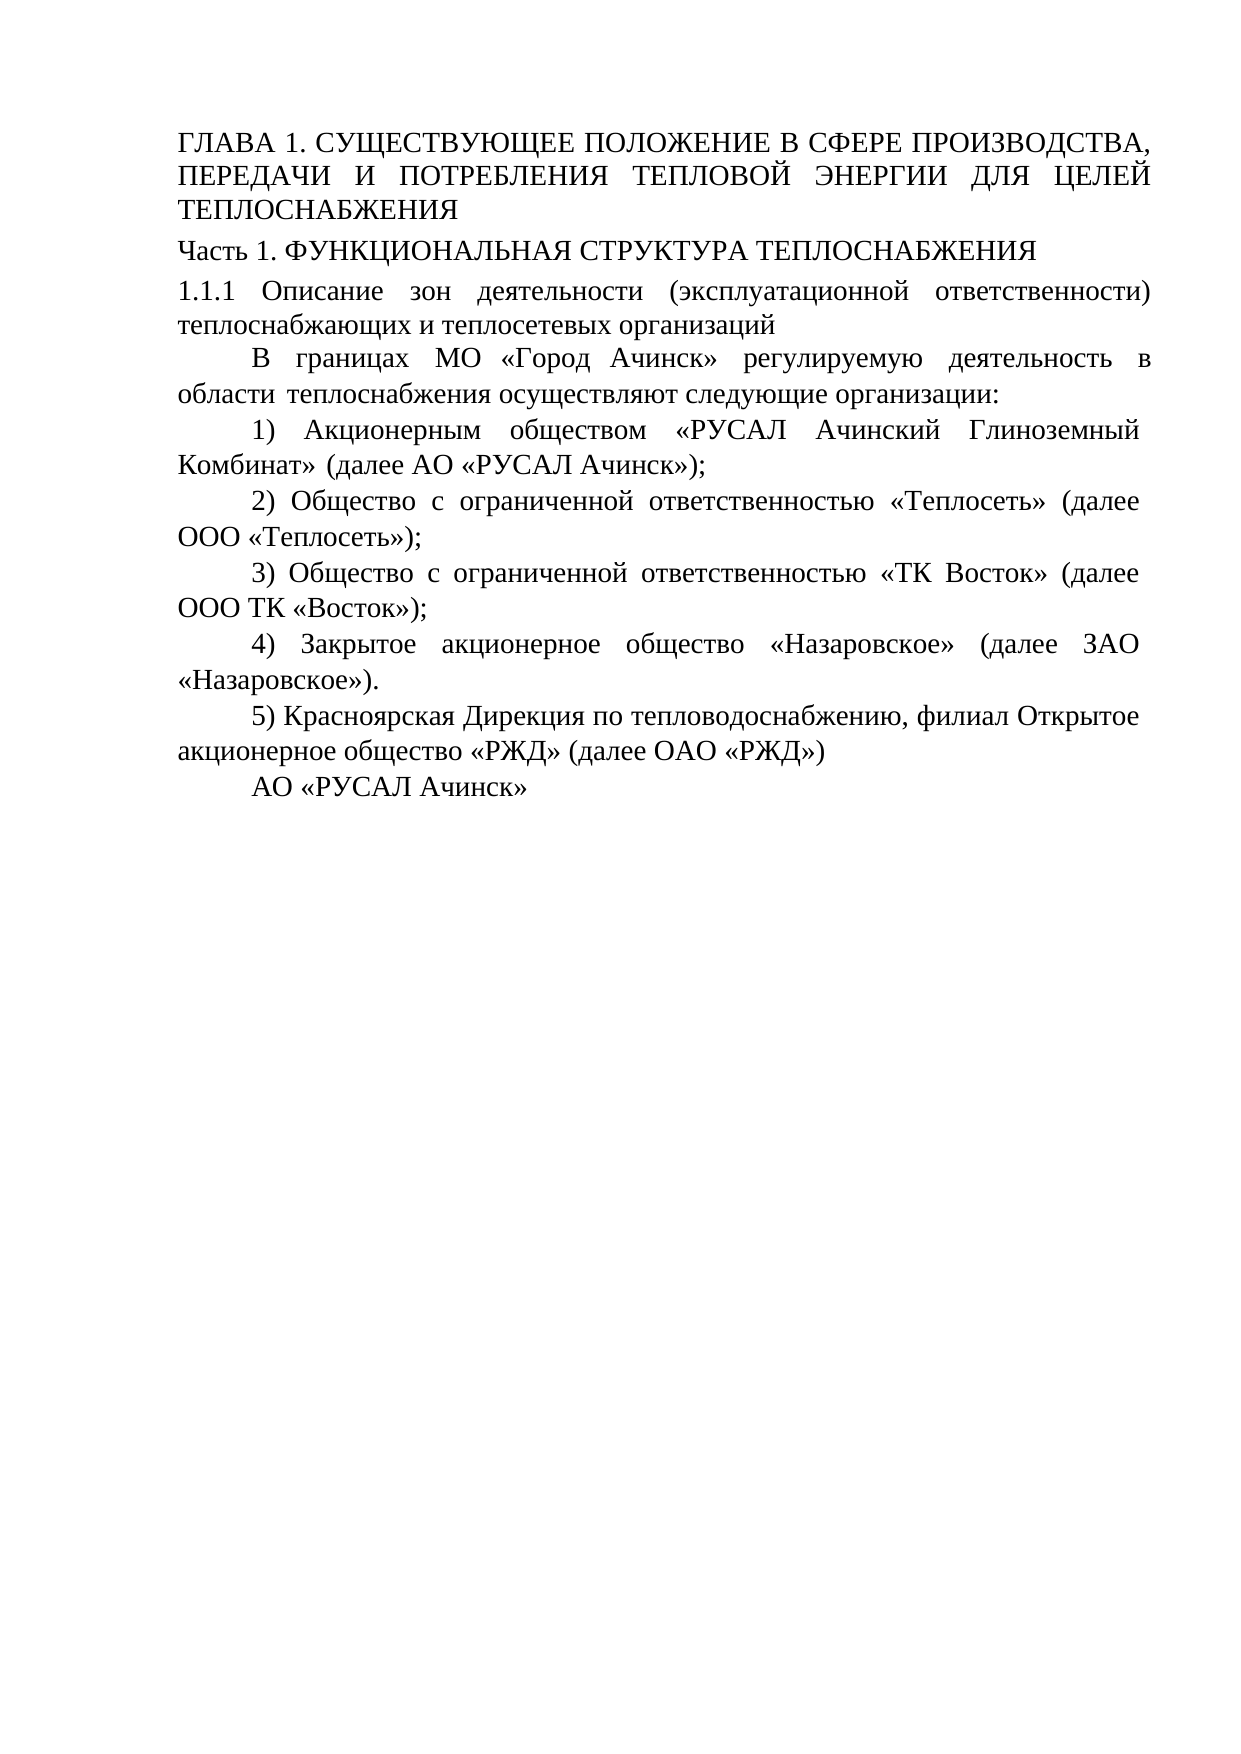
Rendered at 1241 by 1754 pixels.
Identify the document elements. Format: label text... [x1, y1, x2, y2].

text 2) Общество с ограниченной ответственностью «Теплосеть» (далее ООО «Теплосеть»); [177, 483, 1140, 552]
text АО «РУСАЛ Ачинск» [177, 769, 1152, 803]
text 4) Закрытое акционерное общество «Назаровское» (далее ЗАО «Назаровское»). [177, 626, 1140, 696]
text 1) Акционерным обществом «РУСАЛ Ачинский Глиноземный Комбинат» (далее АО «РУСАЛ Ачинск»); [177, 412, 1140, 481]
text 5) Красноярская Дирекция по тепловодоснабжению, филиал Открытое акционерное общество «РЖД» (далее ОАО «РЖД») [177, 698, 1140, 767]
text ГЛАВА 1. СУЩЕСТВУЮЩЕЕ ПОЛОЖЕНИЕ В СФЕРЕ ПРОИЗВОДСТВА, ПЕРЕДАЧИ И ПОТРЕБЛЕНИЯ ТЕПЛОВОЙ ЭНЕРГИИ ДЛЯ ЦЕЛЕЙ ТЕПЛОСНАБЖЕНИЯ [177, 125, 1152, 225]
text 1.1.1 Описание зон деятельности (эксплуатационной ответственности) теплоснабжающих и теплосетевых организаций [177, 273, 1152, 340]
text 3) Общество с ограниченной ответственностью «ТК Восток» (далее ООО ТК «Восток»); [177, 555, 1140, 624]
text Часть 1. ФУНКЦИОНАЛЬНАЯ СТРУКТУРА ТЕПЛОСНАБЖЕНИЯ [177, 233, 1152, 266]
text В границах МО «Город Ачинск» регулируемую деятельность в области теплоснабжения осуществляют следующие организации: [177, 340, 1152, 409]
